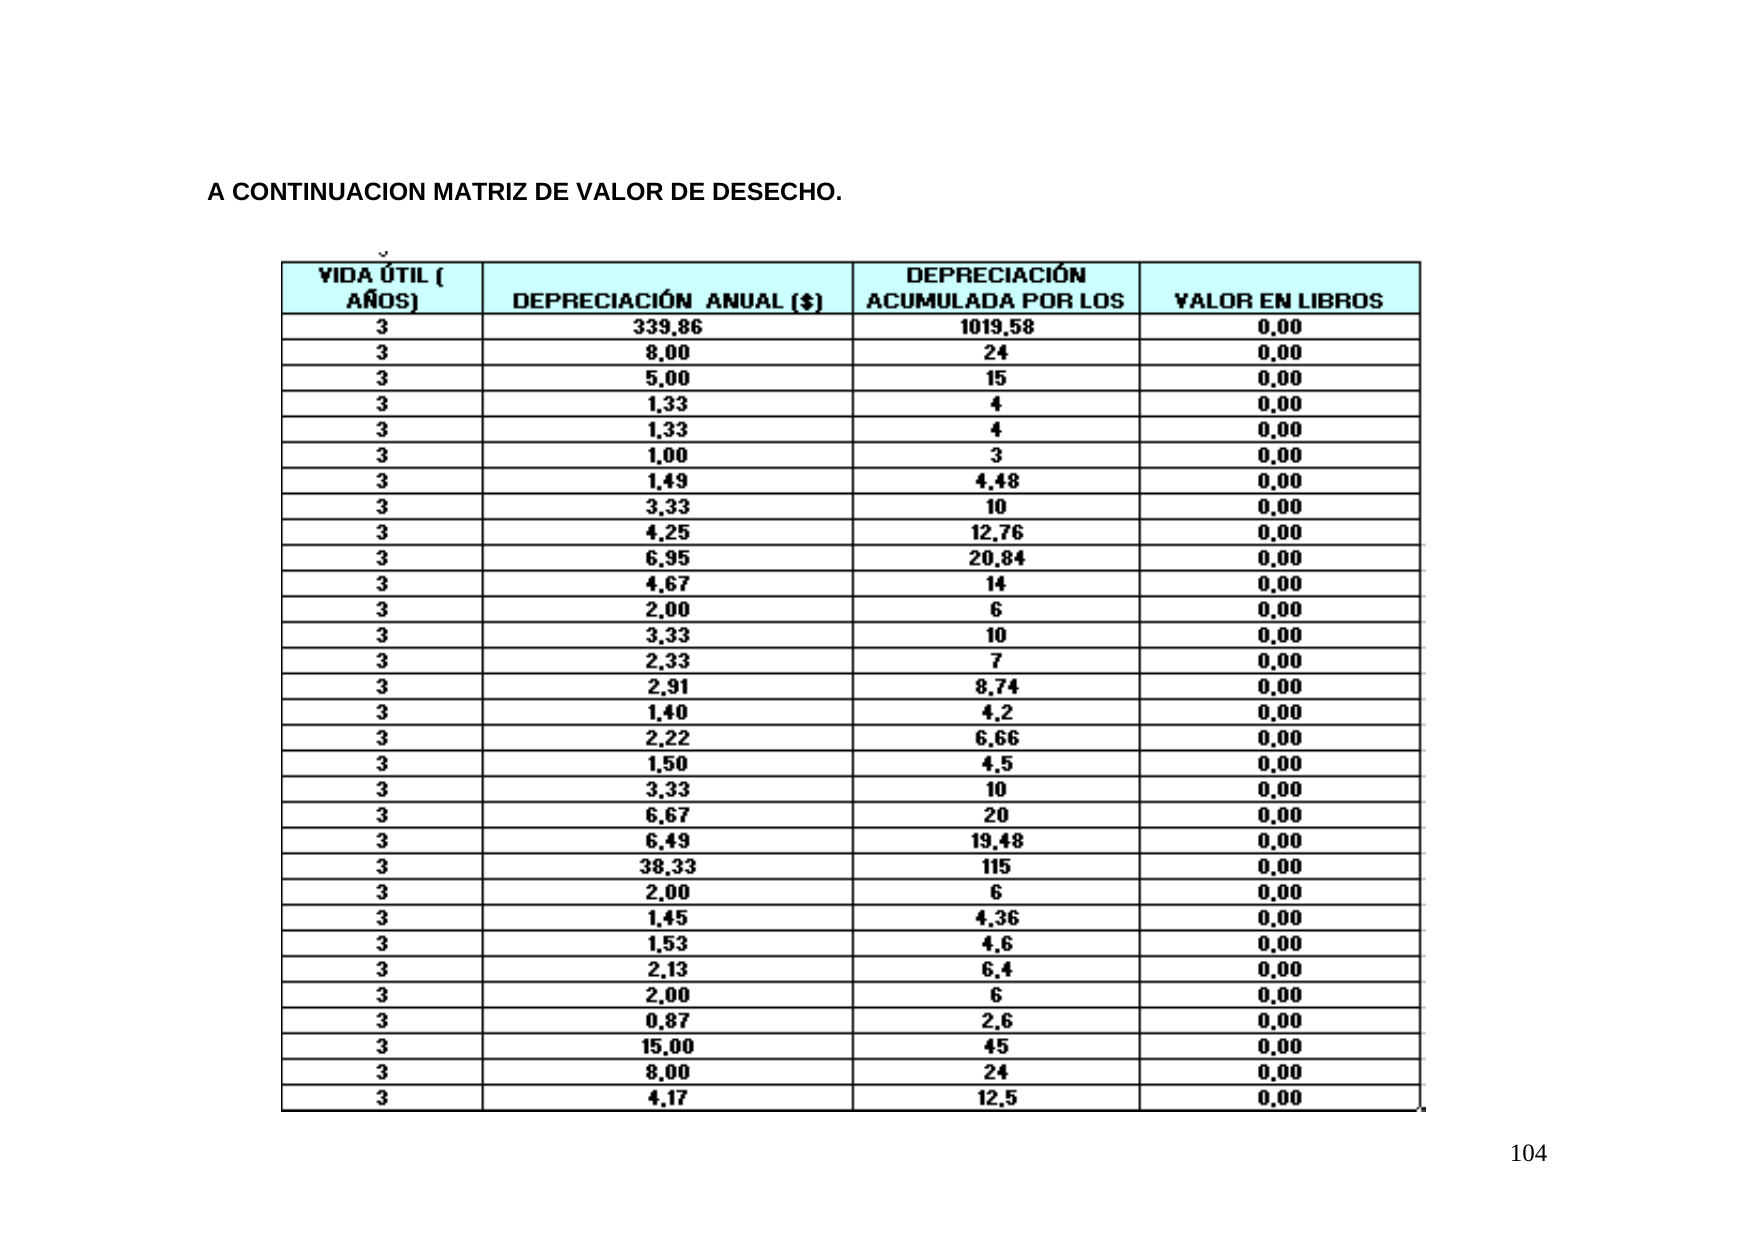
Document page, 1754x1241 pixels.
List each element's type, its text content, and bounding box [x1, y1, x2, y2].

picture [281, 251, 1426, 1112]
text A CONTINUACION MATRIZ DE VALOR DE DESECHO. [207, 176, 1547, 205]
